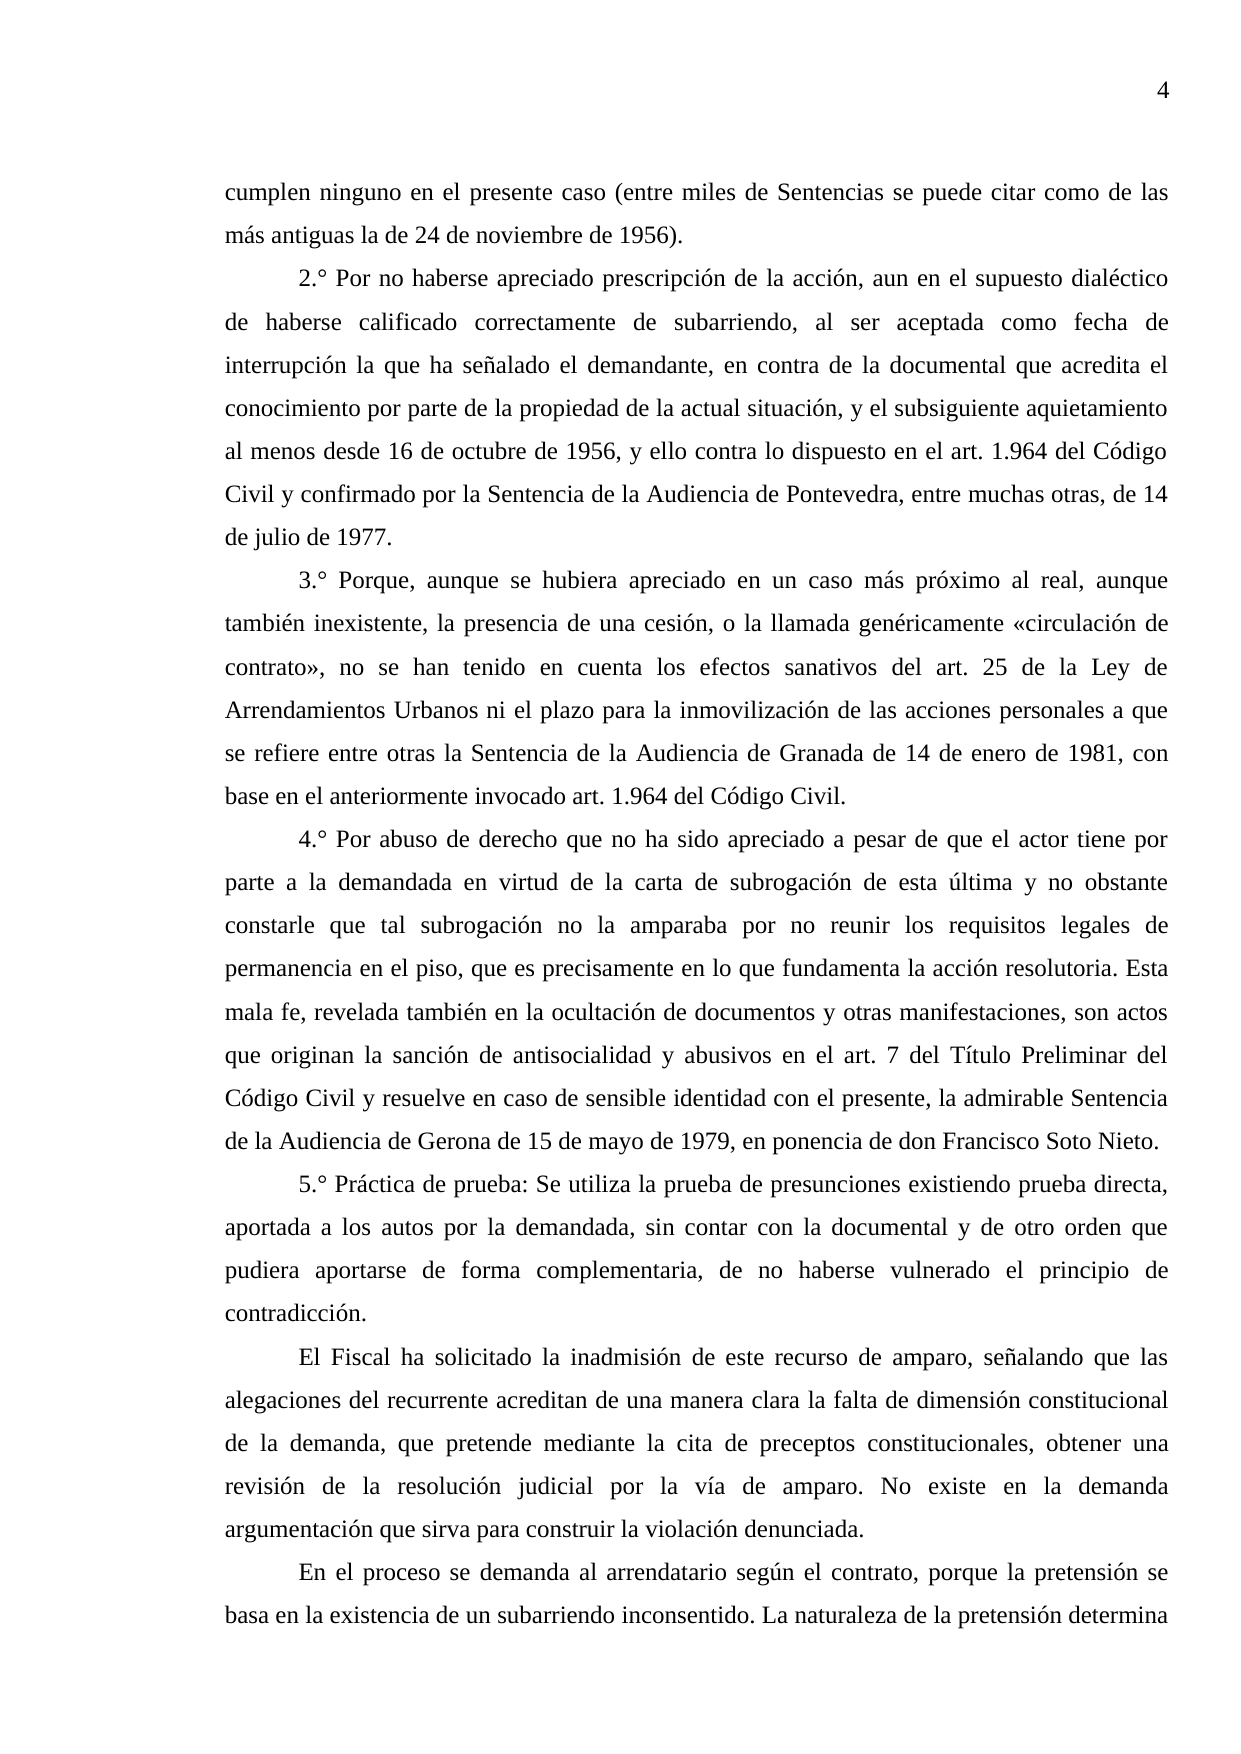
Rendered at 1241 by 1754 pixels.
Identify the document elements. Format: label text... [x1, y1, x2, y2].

text 5.° Práctica de prueba: Se utiliza la prueba de presunciones existiendo prueba directa, aportada a los autos por la demandada, sin contar con la documental y de otro orden que pudiera aportarse de forma complementaria, de no haberse vulnerado el principio de contradicción. [224, 1169, 1169, 1327]
text 4.° Por abuso de derecho que no ha sido apreciado a pesar de que el actor tiene por parte a la demandada en virtud de la carta de subrogación de esta última y no obstante constarle que tal subrogación no la amparaba por no reunir los requisitos legales de permanencia en el piso, que es precisamente en lo que fundamenta la acción resolutoria. Esta mala fe, revelada también en la ocultación de documentos y otras manifestaciones, son actos que originan la sanción de antisocialidad y abusivos en el art. 7 del Título Preliminar del Código Civil y resuelve en caso de sensible identidad con el presente, la admirable Sentencia de la Audiencia de Gerona de 15 de mayo de 1979, en ponencia de don Francisco Soto Nieto. [224, 824, 1169, 1155]
text El Fiscal ha solicitado la inadmisión de este recurso de amparo, señalando que las alegaciones del recurrente acreditan de una manera clara la falta de dimensión constitucional de la demanda, que pretende mediante la cita de preceptos constitucionales, obtener una revisión de la resolución judicial por la vía de amparo. No existe en la demanda argumentación que sirva para construir la violación denunciada. [224, 1342, 1169, 1543]
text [224, 177, 1169, 249]
text 2.° Por no haberse apreciado prescripción de la acción, aun en el supuesto dialéctico de haberse calificado correctamente de subarriendo, al ser aceptada como fecha de interrupción la que ha señalado el demandante, en contra de la documental que acredita el conocimiento por parte de la propiedad de la actual situación, y el subsiguiente aquietamiento al menos desde 16 de octubre de 1956, y ello contra lo dispuesto en el art. 1.964 del Código Civil y confirmado por la Sentencia de la Audiencia de Pontevedra, entre muchas otras, de 14 de julio de 1977. [224, 263, 1169, 551]
text 3.° Porque, aunque se hubiera apreciado en un caso más próximo al real, aunque también inexistente, la presencia de una cesión, o la llamada genéricamente «circulación de contrato», no se han tenido en cuenta los efectos sanativos del art. 25 de la Ley de Arrendamientos Urbanos ni el plazo para la inmovilización de las acciones personales a que se refiere entre otras la Sentencia de la Audiencia de Granada de 14 de enero de 1981, con base en el anteriormente invocado art. 1.964 del Código Civil. [224, 565, 1169, 810]
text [224, 1557, 1169, 1629]
